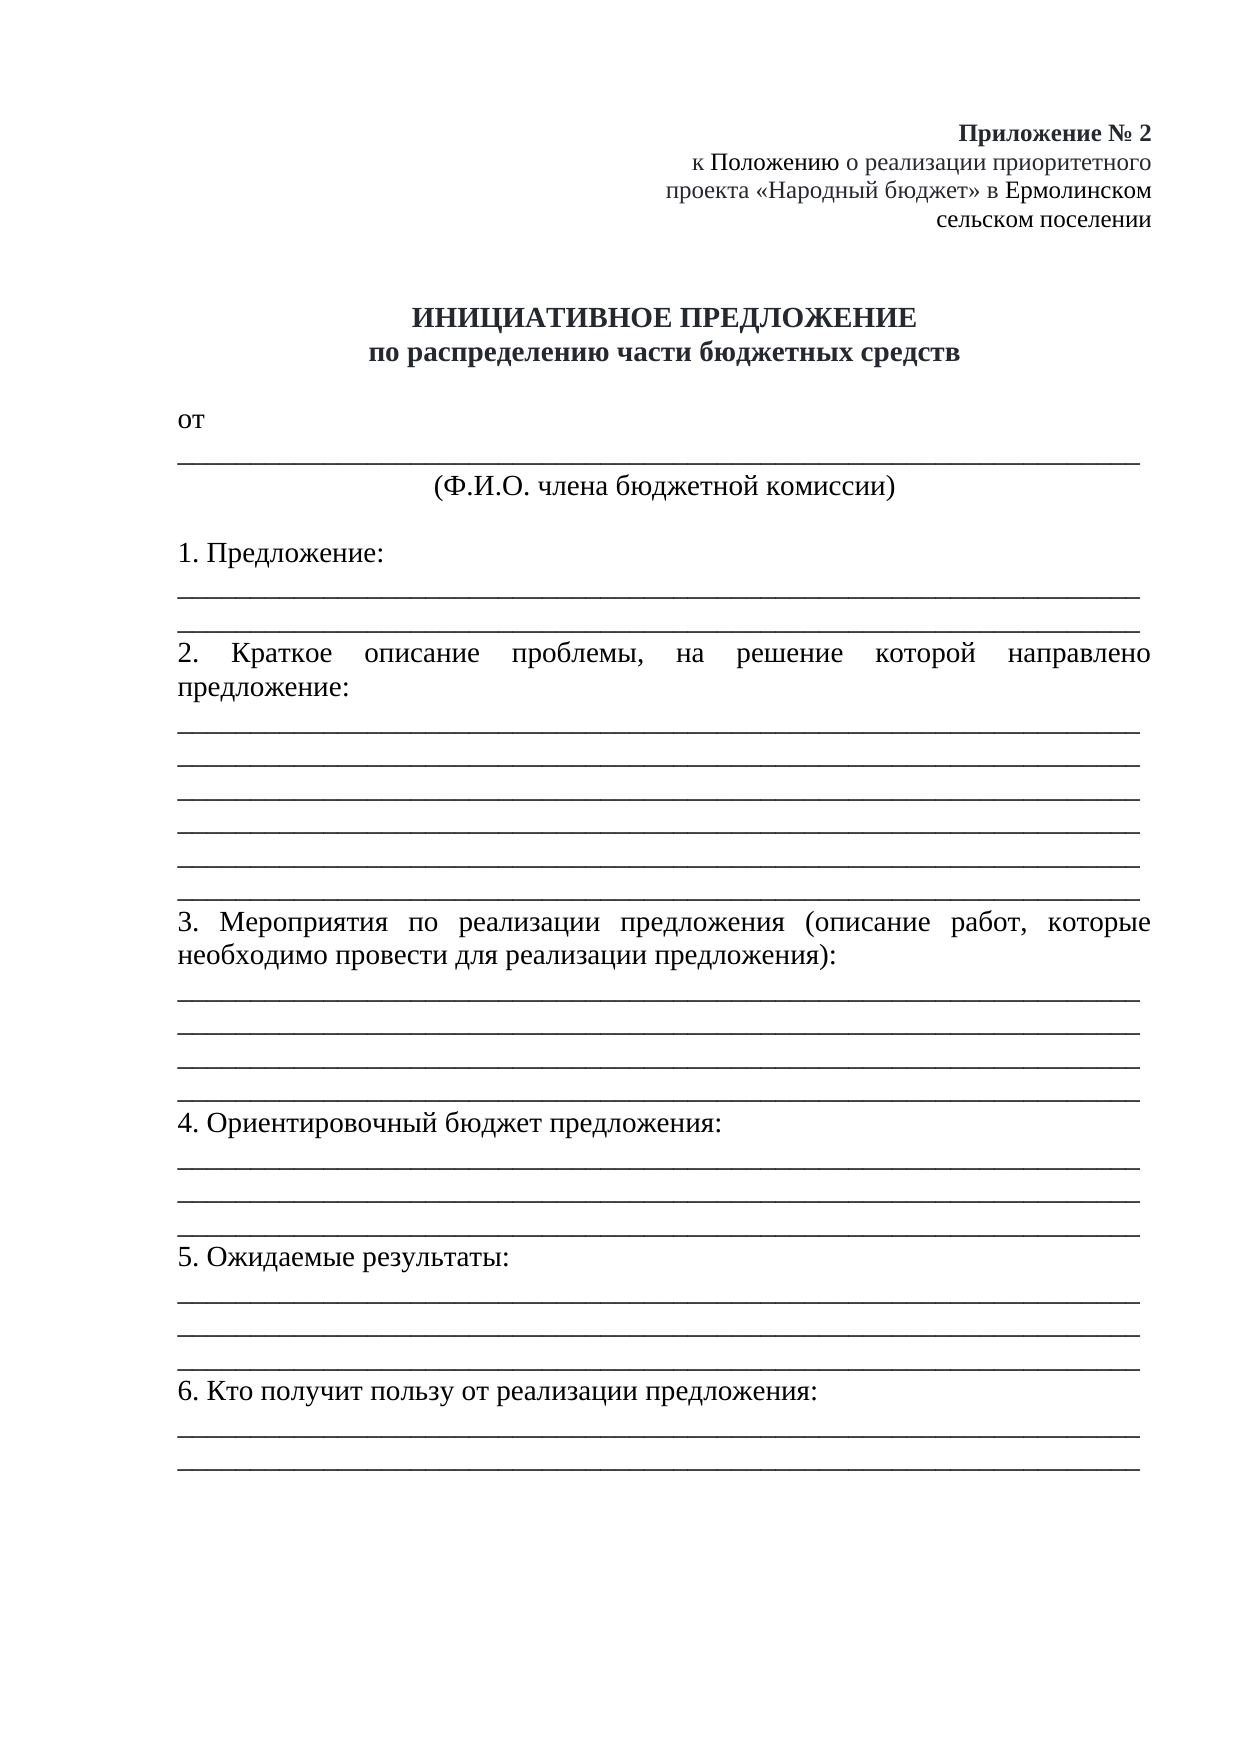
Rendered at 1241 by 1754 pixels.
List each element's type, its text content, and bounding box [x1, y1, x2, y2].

text __________________________________________________________________ [177, 736, 1152, 770]
text по распределению части бюджетных средств [177, 334, 1152, 367]
text __________________________________________________________________ [177, 1441, 1152, 1474]
text сельском поселении [177, 204, 1152, 233]
text __________________________________________________________________ [177, 1407, 1152, 1441]
text __________________________________________________________________ [177, 1340, 1152, 1373]
text __________________________________________________________________ [177, 870, 1152, 904]
text __________________________________________________________________ [177, 803, 1152, 837]
text __________________________________________________________________ [177, 1004, 1152, 1038]
text __________________________________________________________________ [177, 837, 1152, 870]
text __________________________________________________________________ [177, 1306, 1152, 1340]
text __________________________________________________________________ [177, 971, 1152, 1004]
text к Положению о реализации приоритетного [177, 147, 1152, 176]
text 3. Мероприятия по реализации предложения (описание работ, которые необходимо провести для реализации предложения): [177, 904, 1152, 971]
text Приложение № 2 [177, 118, 1152, 147]
text ИНИЦИАТИВНОЕ ПРЕДЛОЖЕНИЕ [177, 300, 1152, 334]
text ____________________________________________________________________________________________________________________________________ [177, 568, 1152, 636]
text __________________________________________________________________ [177, 1139, 1152, 1172]
text __________________________________________________________________ [177, 703, 1152, 736]
text 2. Краткое описание проблемы, на решение которой направлено предложение: [177, 636, 1152, 703]
text от __________________________________________________________________ [177, 401, 1152, 468]
text 6. Кто получит пользу от реализации предложения: [177, 1373, 1152, 1407]
text проекта «Народный бюджет» в Ермолинском [177, 176, 1152, 204]
text 4. Ориентировочный бюджет предложения: [177, 1105, 1152, 1139]
text 1. Предложение: [177, 535, 1152, 568]
text __________________________________________________________________ [177, 770, 1152, 803]
text 5. Ожидаемые результаты: [177, 1239, 1152, 1273]
text __________________________________________________________________ [177, 1273, 1152, 1306]
text __________________________________________________________________ [177, 1072, 1152, 1105]
text __________________________________________________________________ [177, 1038, 1152, 1072]
text (Ф.И.О. члена бюджетной комиссии) [177, 468, 1152, 501]
text __________________________________________________________________ [177, 1206, 1152, 1239]
text __________________________________________________________________ [177, 1172, 1152, 1206]
